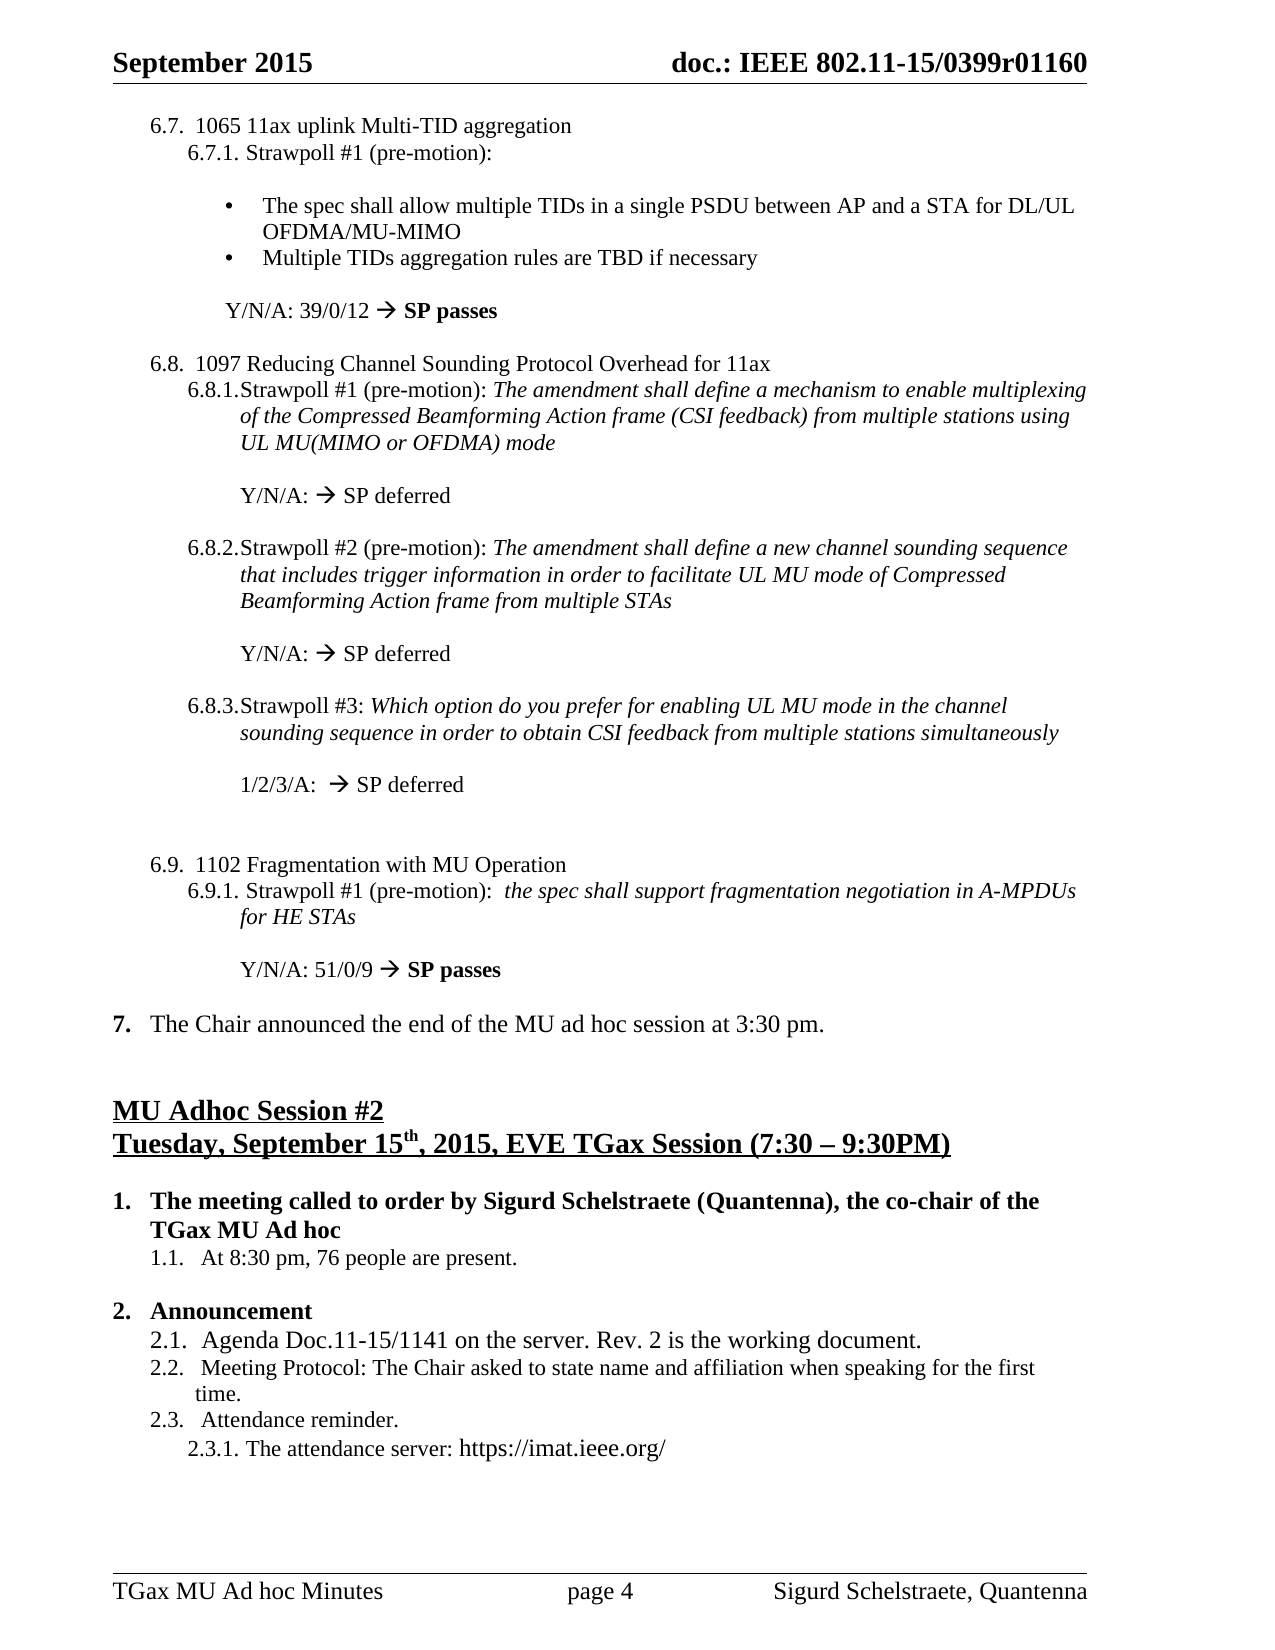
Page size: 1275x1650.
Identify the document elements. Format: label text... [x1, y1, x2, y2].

list Multiple TIDs aggregation rules are TBD if necessary [225, 244, 1087, 271]
list 1065 11ax uplink Multi-TID aggregation [150, 112, 1087, 139]
list The meeting called to order by Sigurd Schelstraete (Quantenna), the co-chair of the TGax MU Ad hoc [112, 1186, 1087, 1243]
list Strawpoll #2 (pre-motion): The amendment shall define a new channel sounding sequence that includes trigger information in order to facilitate UL MU mode of Compressed Beamforming Action frame from multiple STAs Y/N/A: SP deferred [187, 534, 1087, 692]
list Agenda Doc.11-15/1141 on the server. Rev. 2 is the working document. [150, 1325, 1087, 1354]
text Tuesday, September 15th, 2015, EVE TGax Session (7:30 – 9:30PM) [112, 1126, 1087, 1160]
list Strawpoll #1 (pre-motion): [187, 139, 1087, 165]
list 1097 Reducing Channel Sounding Protocol Overhead for 11ax [150, 350, 1087, 376]
list The spec shall allow multiple TIDs in a single PSDU between AP and a STA for DL/UL OFDMA/MU-MIMO [225, 192, 1087, 244]
text Y/N/A: 39/0/12 SP passes [225, 297, 1087, 323]
text 1/2/3/A: SP deferred [240, 772, 1087, 798]
list Attendance reminder. [150, 1406, 1087, 1433]
list Meeting Protocol: The Chair asked to state name and affiliation when speaking for the first time. [150, 1354, 1087, 1406]
list Strawpoll #3: Which option do you prefer for enabling UL MU mode in the channel sounding sequence in order to obtain CSI feedback from multiple stations simultaneously [187, 692, 1087, 745]
list 1102 Fragmentation with MU Operation [150, 851, 1087, 877]
list The Chair announced the end of the MU ad hoc session at 3:30 pm. [112, 1009, 1087, 1037]
list The attendance server: https://imat.ieee.org/ [187, 1433, 1087, 1462]
list Strawpoll #1 (pre-motion): the spec shall support fragmentation negotiation in A-MPDUs for HE STAs Y/N/A: 51/0/9 SP passes [187, 877, 1087, 982]
text MU Adhoc Session #2 [112, 1093, 1087, 1126]
list Strawpoll #1 (pre-motion): The amendment shall define a mechanism to enable multiplexing of the Compressed Beamforming Action frame (CSI feedback) from multiple stations using UL MU(MIMO or OFDMA) mode Y/N/A: SP deferred [187, 376, 1087, 534]
list Announcement [112, 1296, 1087, 1325]
list At 8:30 pm, 76 people are present. [150, 1243, 1087, 1270]
